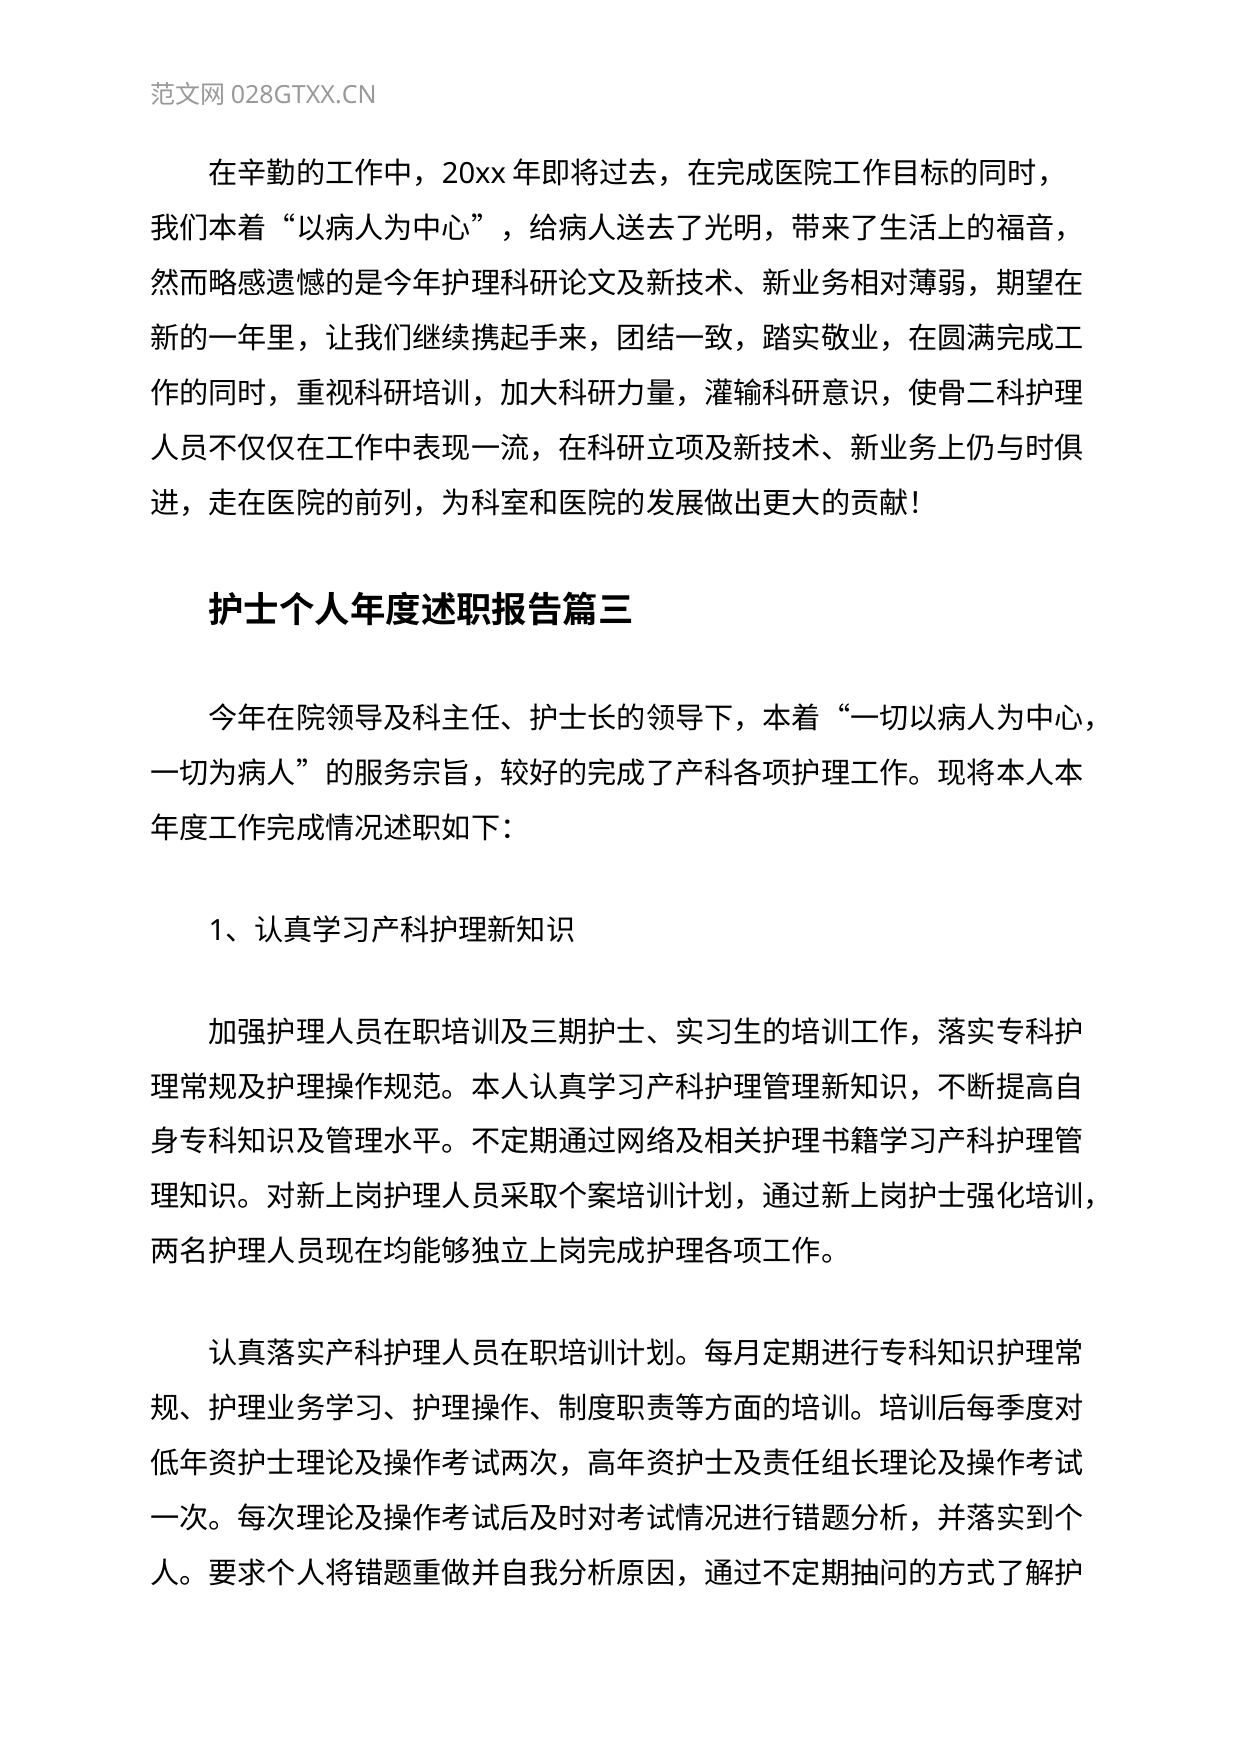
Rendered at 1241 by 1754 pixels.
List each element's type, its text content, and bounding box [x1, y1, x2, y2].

text 加强护理人员在职培训及三期护士、实习生的培训工作，落实专科护理常规及护理操作规范。本人认真学习产科护理管理新知识，不断提高自身专科知识及管理水平。不定期通过网络及相关护理书籍学习产科护理管理知识。对新上岗护理人员采取个案培训计划，通过新上岗护士强化培训，两名护理人员现在均能够独立上岗完成护理各项工作。 [150, 1008, 1090, 1270]
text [150, 1329, 1090, 1591]
text 在辛勤的工作中，20xx年即将过去，在完成医院工作目标的同时，我们本着“以病人为中心”，给病人送去了光明，带来了生活上的福音，然而略感遗憾的是今年护理科研论文及新技术、新业务相对薄弱，期望在新的一年里，让我们继续携起手来，团结一致，踏实敬业，在圆满完成工作的同时，重视科研培训，加大科研力量，灌输科研意识，使骨二科护理人员不仅仅在工作中表现一流，在科研立项及新技术、新业务上仍与时俱进，走在医院的前列，为科室和医院的发展做出更大的贡献！ [150, 150, 1090, 522]
text 护士个人年度述职报告篇三 [150, 581, 1090, 632]
text 1、认真学习产科护理新知识 [150, 906, 1090, 949]
text 今年在院领导及科主任、护士长的领导下，本着“一切以病人为中心，一切为病人”的服务宗旨，较好的完成了产科各项护理工作。现将本人本年度工作完成情况述职如下： [150, 695, 1090, 847]
